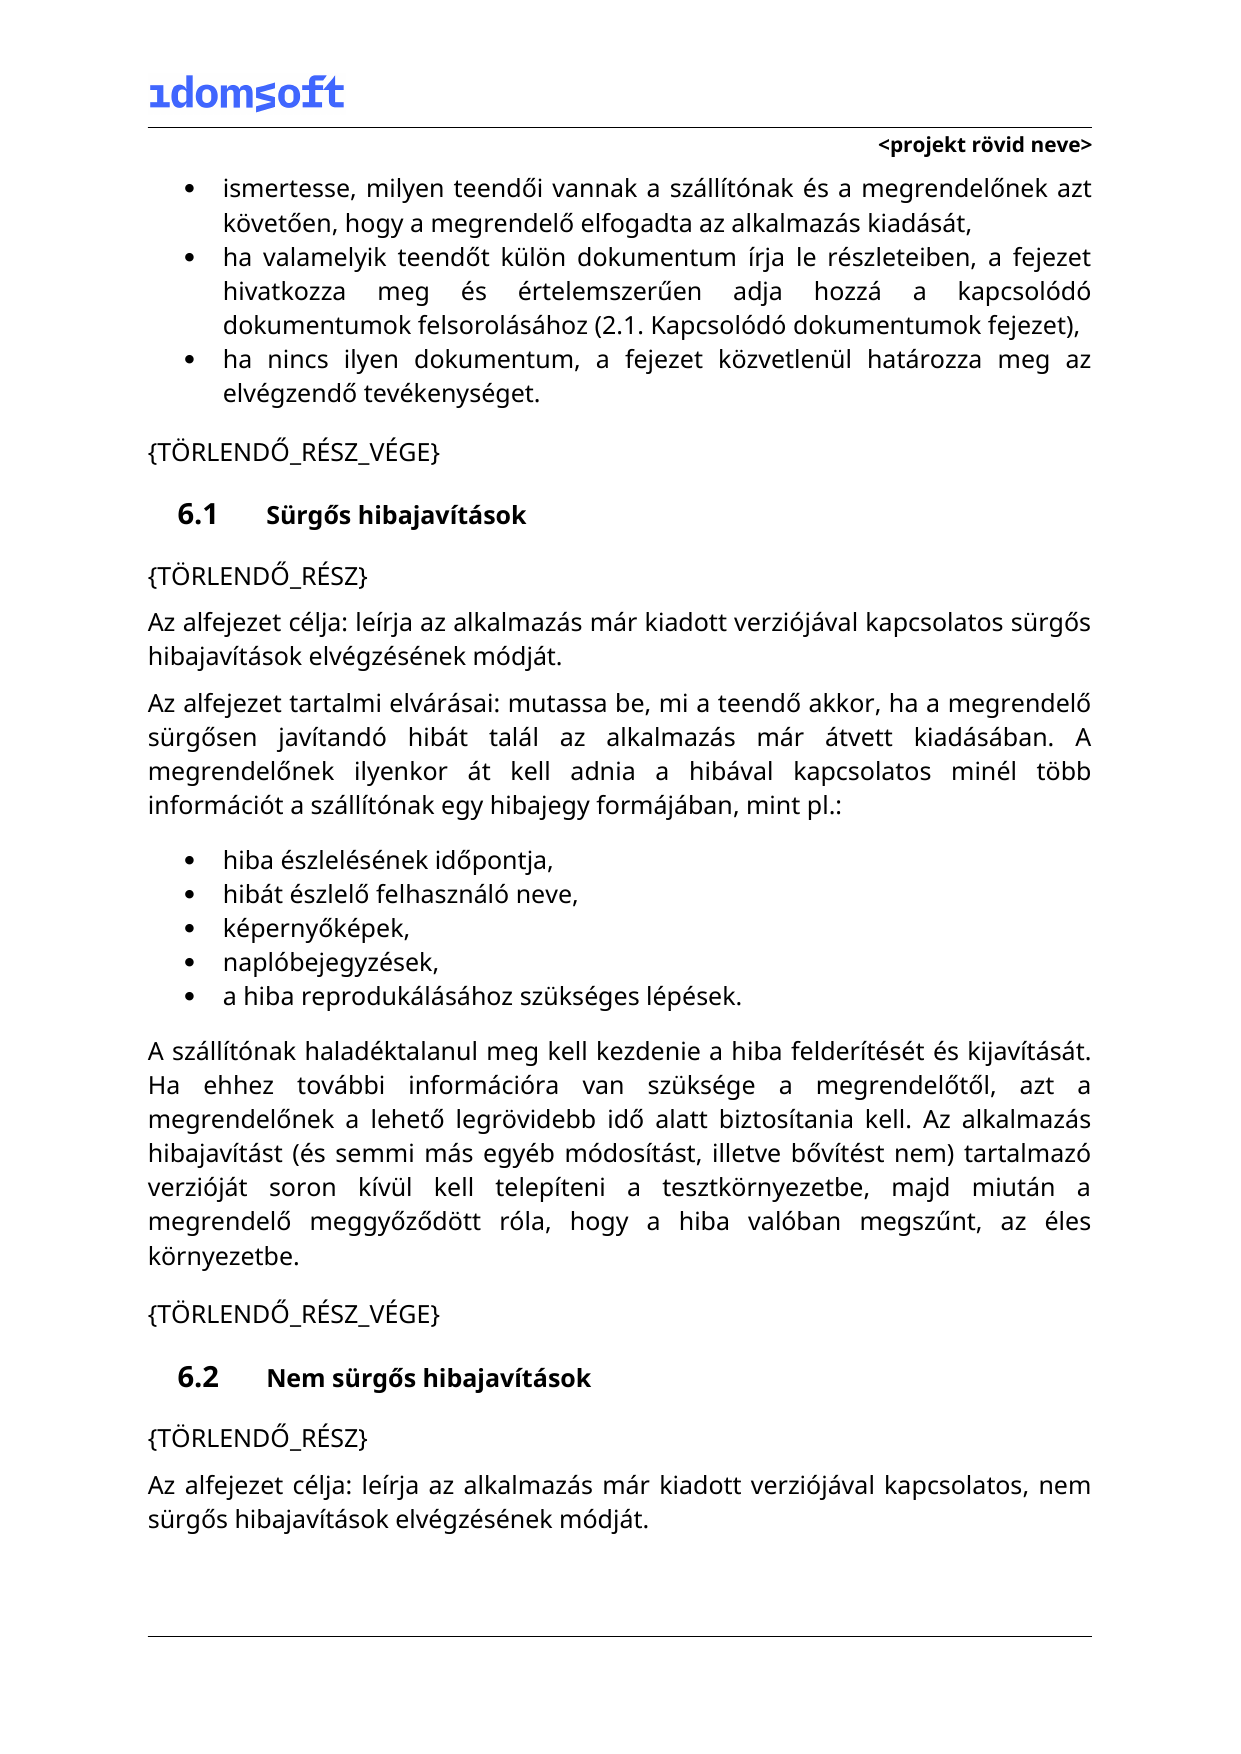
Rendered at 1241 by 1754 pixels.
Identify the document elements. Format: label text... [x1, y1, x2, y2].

text {TÖRLENDŐ_RÉSZ_VÉGE} [148, 434, 1092, 469]
list ha nincs ilyen dokumentum, a fejezet közvetlenül határozza meg az elvégzendő tevékenységet. [185, 341, 1092, 409]
list hibát észlelő felhasználó neve, [185, 877, 1092, 911]
list naplóbejegyzések, [185, 945, 1092, 979]
list hiba észlelésének időpontja, [185, 843, 1092, 877]
list ha valamelyik teendőt külön dokumentum írja le részleteiben, a fejezet hivatkozza meg és értelemszerűen adja hozzá a kapcsolódó dokumentumok felsorolásához (2.1. Kapcsolódó dokumentumok fejezet), [185, 239, 1092, 341]
text {TÖRLENDŐ_RÉSZ_VÉGE} [148, 1297, 1092, 1331]
text A szállítónak haladéktalanul meg kell kezdenie a hiba felderítését és kijavítását. Ha ehhez további információra van szüksége a megrendelőtől, azt a megrendelőnek a lehető legrövidebb idő alatt biztosítania kell. Az alkalmazás hibajavítást (és semmi más egyéb módosítást, illetve bővítést nem) tartalmazó verzióját soron kívül kell telepíteni a tesztkörnyezetbe, majd miután a megrendelő meggyőződött róla, hogy a hiba valóban megszűnt, az éles környezetbe. [148, 1034, 1092, 1272]
list ismertesse, milyen teendői vannak a szállítónak és a megrendelőnek azt követően, hogy a megrendelő elfogadta az alkalmazás kiadását, [185, 171, 1092, 239]
text {TÖRLENDŐ_RÉSZ} [148, 1421, 1092, 1455]
text Az alfejezet célja: leírja az alkalmazás már kiadott verziójával kapcsolatos sürgős hibajavítások elvégzésének módját. [148, 605, 1092, 673]
text Az alfejezet tartalmi elvárásai: mutassa be, mi a teendő akkor, ha a megrendelő sürgősen javítandó hibát talál az alkalmazás már átvett kiadásában. A megrendelőnek ilyenkor át kell adnia a hibával kapcsolatos minél több információt a szállítónak egy hibajegy formájában, mint pl.: [148, 686, 1092, 822]
list képernyőképek, [185, 911, 1092, 945]
picture [147, 73, 347, 115]
text {TÖRLENDŐ_RÉSZ} [148, 558, 1092, 592]
subtitle Sürgős hibajavítások [177, 494, 1092, 533]
text Az alfejezet célja: leírja az alkalmazás már kiadott verziójával kapcsolatos, nem sürgős hibajavítások elvégzésének módját. [148, 1467, 1092, 1536]
subtitle Nem sürgős hibajavítások [177, 1356, 1092, 1396]
list a hiba reprodukálásához szükséges lépések. [185, 979, 1092, 1013]
